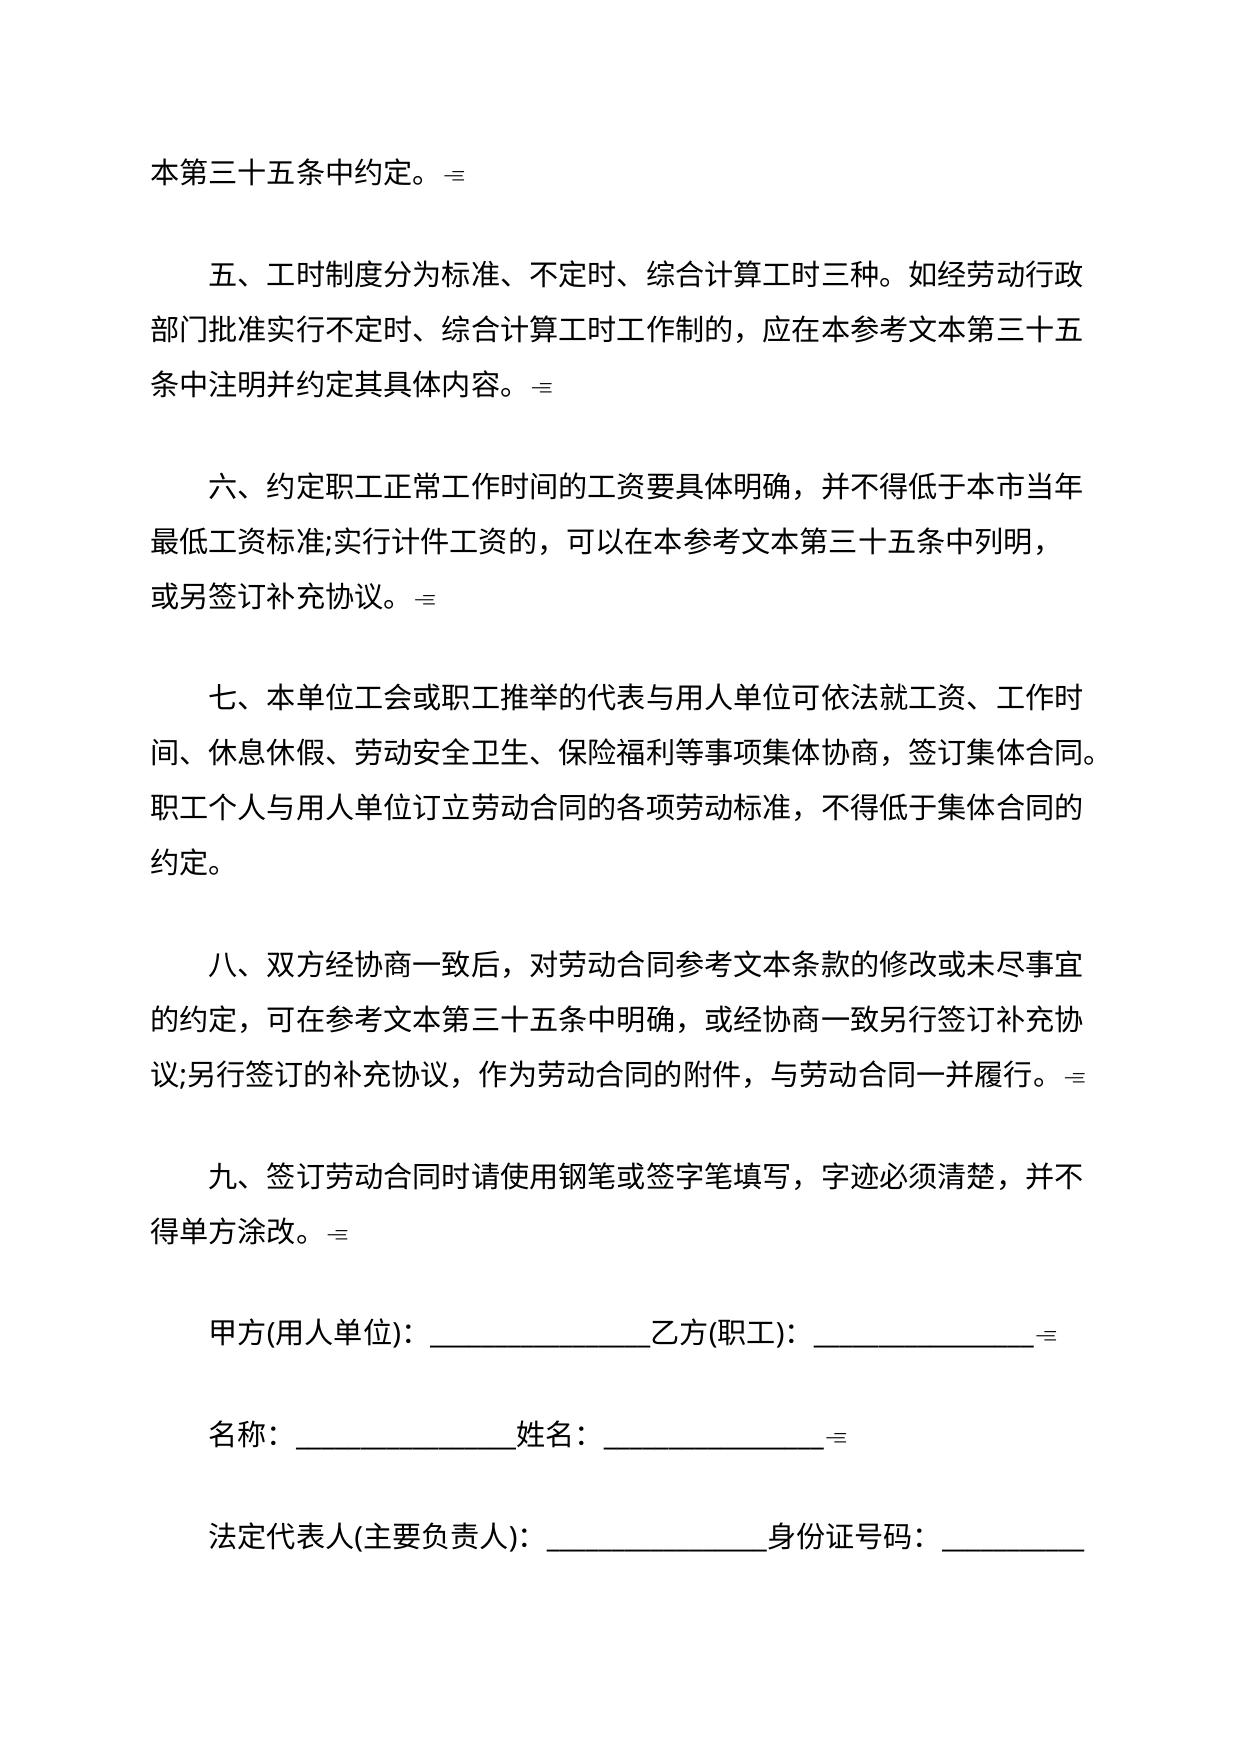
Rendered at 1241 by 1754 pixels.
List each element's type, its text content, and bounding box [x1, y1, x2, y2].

text 六、约定职工正常工作时间的工资要具体明确，并不得低于本市当年最低工资标准;实行计件工资的，可以在本参考文本第三十五条中列明，或另签订补充协议。 [150, 463, 1090, 616]
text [150, 1514, 1090, 1556]
text 五、工时制度分为标准、不定时、综合计算工时三种。如经劳动行政部门批准实行不定时、综合计算工时工作制的，应在本参考文本第三十五条中注明并约定其具体内容。 [150, 252, 1090, 404]
text 七、本单位工会或职工推举的代表与用人单位可依法就工资、工作时间、休息休假、劳动安全卫生、保险福利等事项集体协商，签订集体合同。职工个人与用人单位订立劳动合同的各项劳动标准，不得低于集体合同的约定。 [150, 675, 1090, 882]
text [150, 150, 1090, 192]
text 甲方(用人单位)：_________________乙方(职工)：_________________ [150, 1310, 1090, 1352]
text 名称：_________________姓名：_________________ [150, 1412, 1090, 1454]
text 九、签订劳动合同时请使用钢笔或签字笔填写，字迹必须清楚，并不得单方涂改。 [150, 1153, 1090, 1250]
text 八、双方经协商一致后，对劳动合同参考文本条款的修改或未尽事宜的约定，可在参考文本第三十五条中明确，或经协商一致另行签订补充协议;另行签订的补充协议，作为劳动合同的附件，与劳动合同一并履行。 [150, 941, 1090, 1094]
